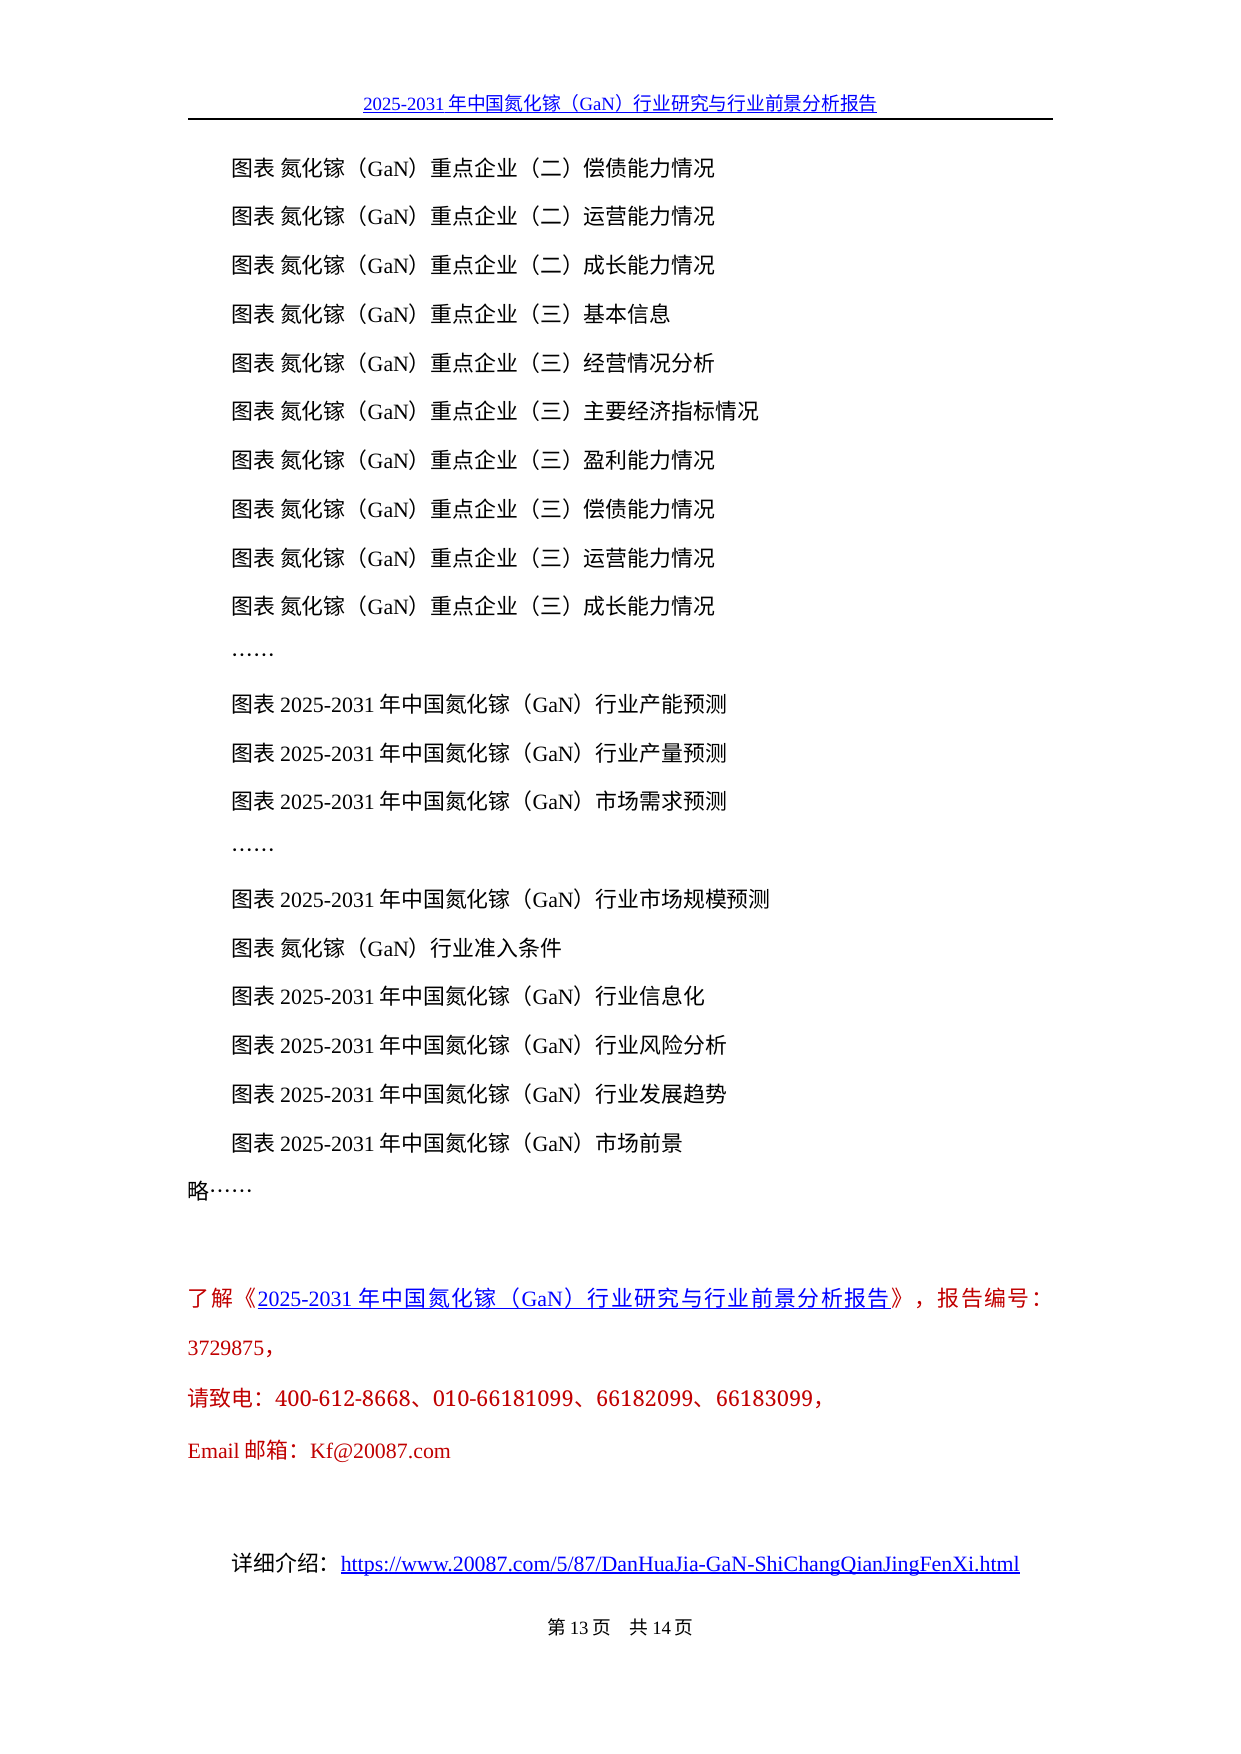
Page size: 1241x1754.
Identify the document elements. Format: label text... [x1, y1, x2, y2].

text 请致电：400-612-8668、010-66181099、66182099、66183099， [187, 1381, 1053, 1413]
text 详细介绍：https://www.20087.com/5/87/DanHuaJia-GaN-ShiChangQianJingFenXi.html [187, 1545, 1053, 1578]
text Email邮箱：Kf@20087.com [187, 1432, 1053, 1465]
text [187, 150, 1053, 1206]
text 了解《2025-2031年中国氮化镓（GaN）行业研究与行业前景分析报告》，报告编号：3729875， [187, 1280, 1053, 1362]
